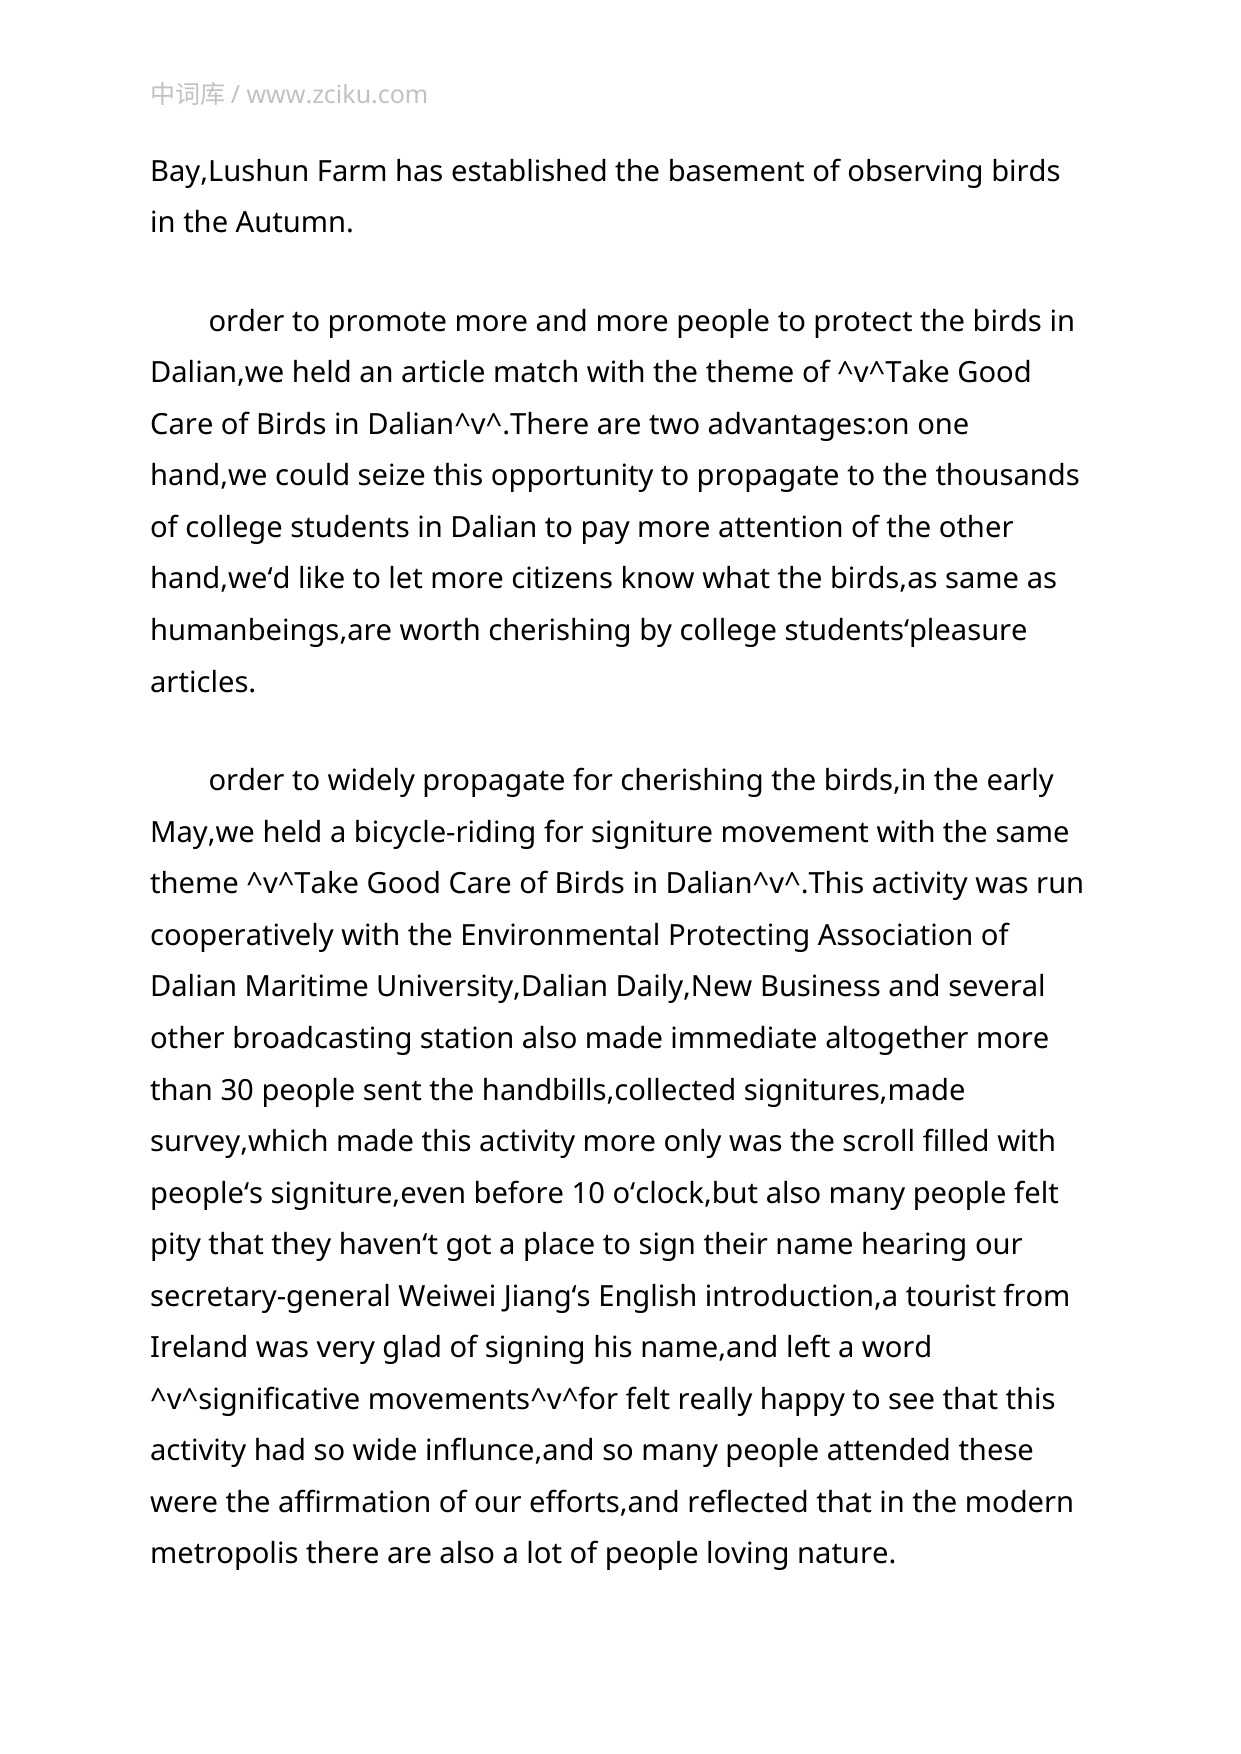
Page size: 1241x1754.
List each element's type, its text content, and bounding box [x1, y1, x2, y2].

text order to promote more and more people to protect the birds in Dalian,we held an article match with the theme of ^v^Take Good Care of Birds in Dalian^v^.There are two advantages:on one hand,we could seize this opportunity to propagate to the thousands of college students in Dalian to pay more attention of the other hand,we‘d like to let more citizens know what the birds,as same as humanbeings,are worth cherishing by college students‘pleasure articles. [150, 300, 1090, 701]
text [150, 150, 1090, 241]
text order to widely propagate for cherishing the birds,in the early May,we held a bicycle-riding for signiture movement with the same theme ^v^Take Good Care of Birds in Dalian^v^.This activity was run cooperatively with the Environmental Protecting Association of Dalian Maritime University,Dalian Daily,New Business and several other broadcasting station also made immediate altogether more than 30 people sent the handbills,collected signitures,made survey,which made this activity more only was the scroll filled with people‘s signiture,even before 10 o‘clock,but also many people felt pity that they haven‘t got a place to sign their name hearing our secretary-general Weiwei Jiang‘s English introduction,a tourist from Ireland was very glad of signing his name,and left a word ^v^significative movements^v^for felt really happy to see that this activity had so wide influnce,and so many people attended these were the affirmation of our efforts,and reflected that in the modern metropolis there are also a lot of people loving nature. [150, 759, 1090, 1572]
